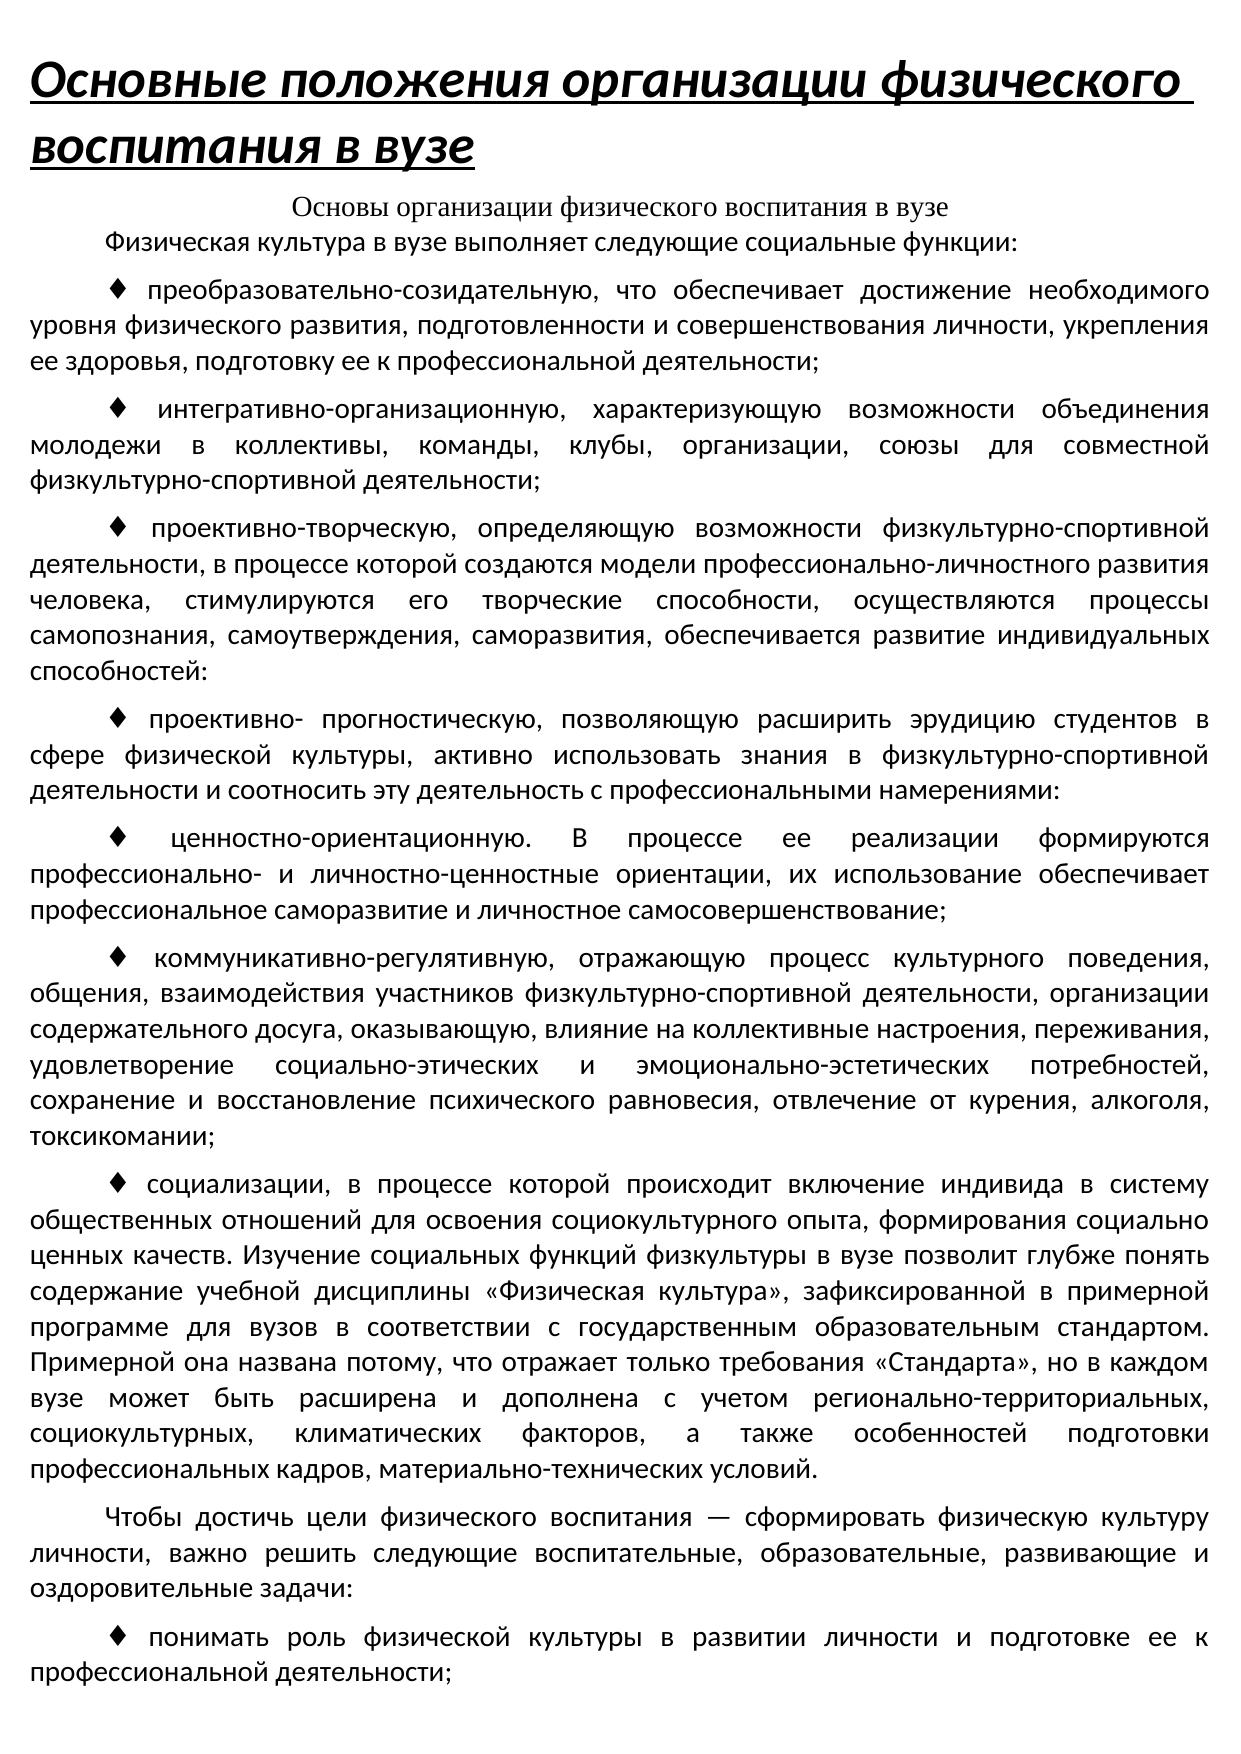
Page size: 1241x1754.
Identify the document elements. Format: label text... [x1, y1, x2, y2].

text ♦ проективно- прогностическую, позволяющую расширить эрудицию студентов в сфере физической культуры, активно использовать знания в физкультурно-спортивной деятельности и соотносить эту деятельность с профессиональными намерениями: [29, 700, 1211, 807]
text ♦ социализации, в процессе которой происходит включение индивида в систему общественных отношений для освоения социокультурного опыта, формирования социально ценных качеств. Изучение социальных функций физкультуры в вузе позволит глубже понять содержание учебной дисциплины «Физическая культура», зафиксированной в примерной программе для вузов в соответствии с государственным образовательным стандартом. Примерной она названа потому, что отражает только требования «Стандарта», но в каждом вузе может быть расширена и дополнена с учетом регионально-территориальных, социокультурных, климатических факторов, а также особенностей подготовки профессиональных кадров, материально-технических условий. [29, 1165, 1211, 1486]
text Основные положения организации физического воспитания в вузе [29, 44, 1211, 177]
text ♦ преобразовательно-созидательную, что обеспечивает достижение необходимого уровня физического развития, подготовленности и совершенствования личности, укрепления ее здоровья, подготовку ее к профессиональной деятельности; [29, 271, 1211, 378]
text ♦ понимать роль физической культуры в развитии личности и подготовке ее к профессиональной деятельности; [29, 1618, 1211, 1689]
text Чтобы достичь цели физического воспитания — сформировать физическую культуру личности, важно решить следующие воспитательные, образовательные, развивающие и оздоровительные задачи: [29, 1498, 1211, 1605]
text ♦ интегративно-организационную, характеризующую возможности объединения молодежи в коллективы, команды, клубы, организации, союзы для совместной физкультурно-спортивной деятельности; [29, 390, 1211, 497]
text ♦ коммуникативно-регулятивную, отражающую процесс культурного поведения, общения, взаимодействия участников физкультурно-спортивной деятельности, организации содержательного досуга, оказывающую, влияние на коллективные настроения, переживания, удовлетворение социально-этических и эмоционально-эстетических потребностей, сохранение и восстановление психического равновесия, отвлечение от курения, алкоголя, токсикомании; [29, 939, 1211, 1153]
text ♦ ценностно-ориентационную. В процессе ее реализации формируются профессионально- и личностно-ценностные ориентации, их использование обеспечивает профессиональное саморазвитие и личностное самосовершенствование; [29, 819, 1211, 926]
text ♦ проективно-творческую, определяющую возможности физкультурно-спортивной деятельности, в процессе которой создаются модели профессионально-личностного развития человека, стимулируются его творческие способности, осуществляются процессы самопознания, самоутверждения, саморазвития, обеспечивается развитие индивидуальных способностей: [29, 509, 1211, 688]
subtitle Основы организации физического воспитания в вузе [29, 189, 1211, 223]
text Физическая культура в вузе выполняет следующие социальные функции: [29, 223, 1211, 258]
